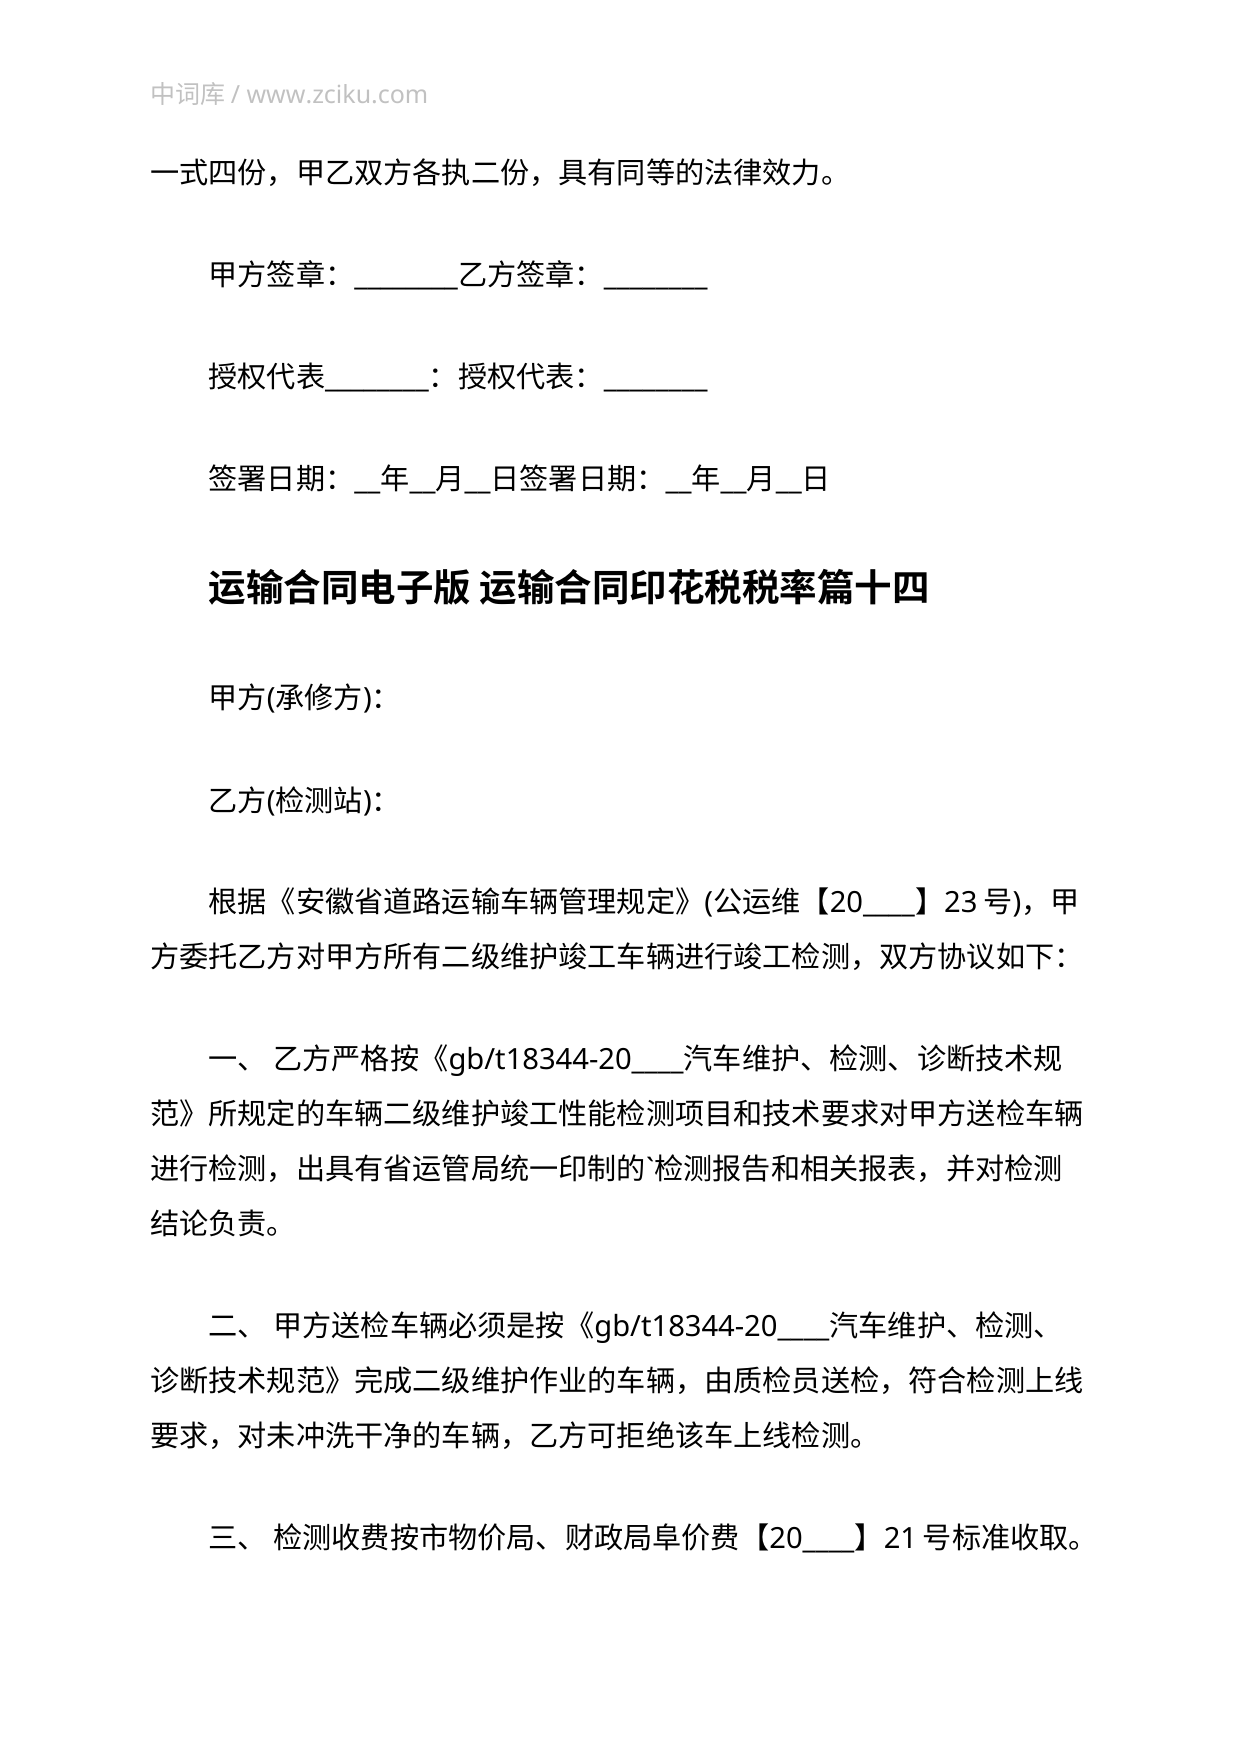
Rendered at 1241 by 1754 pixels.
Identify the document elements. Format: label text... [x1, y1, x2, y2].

text 乙方(检测站)： [150, 777, 1090, 819]
text 甲方签章：________乙方签章：________ [150, 252, 1090, 294]
text 签署日期：__年__月__日签署日期：__年__月__日 [150, 456, 1090, 498]
text 根据《安徽省道路运输车辆管理规定》(公运维【20____】23号)，甲方委托乙方对甲方所有二级维护竣工车辆进行竣工检测，双方协议如下： [150, 879, 1090, 976]
text 三、 检测收费按市物价局、财政局阜价费【20____】21号标准收取。 [150, 1514, 1090, 1557]
text 一、 乙方严格按《gb/t18344-20____汽车维护、检测、诊断技术规范》所规定的车辆二级维护竣工性能检测项目和技术要求对甲方送检车辆进行检测，出具有省运管局统一印制的`检测报告和相关报表，并对检测结论负责。 [150, 1036, 1090, 1243]
text 二、 甲方送检车辆必须是按《gb/t18344-20____汽车维护、检测、诊断技术规范》完成二级维护作业的车辆，由质检员送检，符合检测上线要求，对未冲洗干净的车辆，乙方可拒绝该车上线检测。 [150, 1302, 1090, 1455]
text 授权代表________：授权代表：________ [150, 354, 1090, 396]
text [150, 150, 1090, 192]
text 运输合同电子版 运输合同印花税税率篇十四 [150, 558, 1090, 612]
text 甲方(承修方)： [150, 675, 1090, 717]
